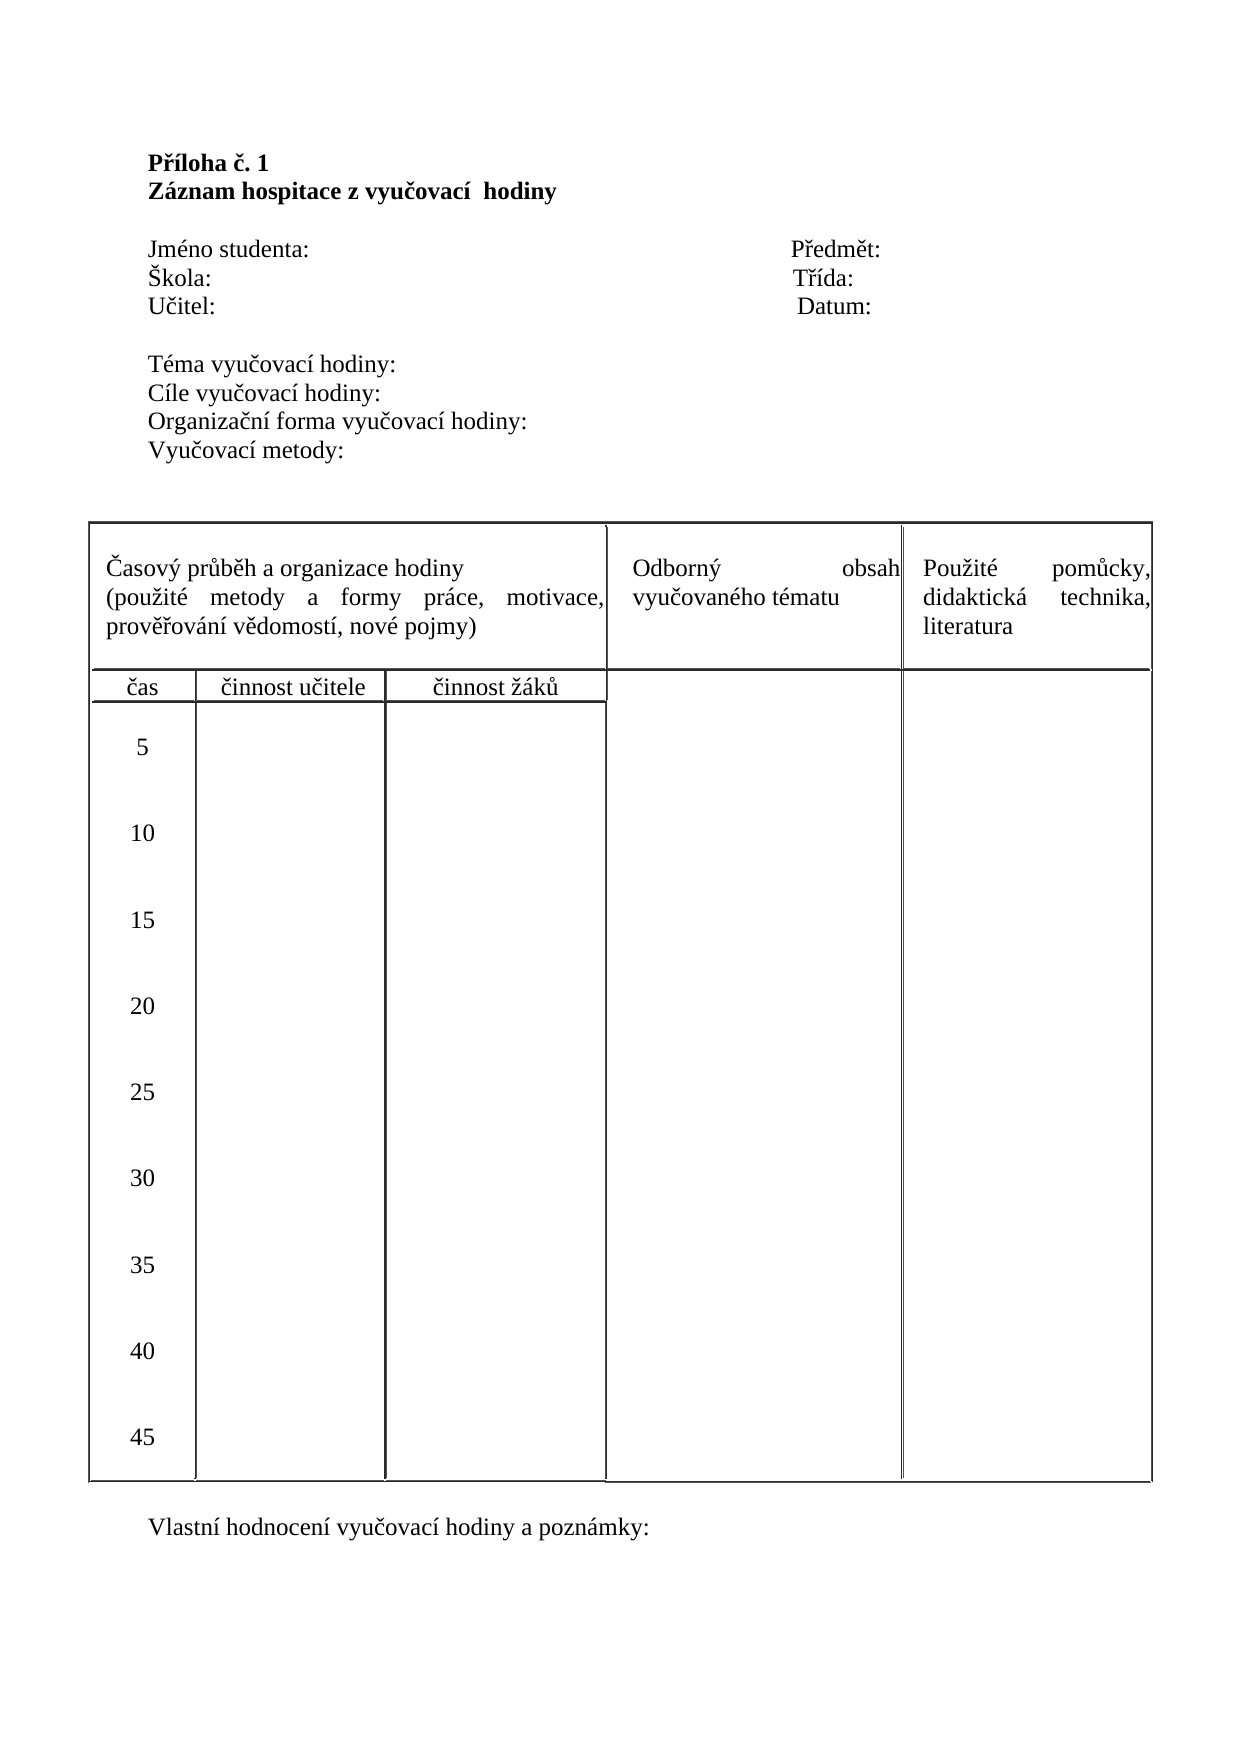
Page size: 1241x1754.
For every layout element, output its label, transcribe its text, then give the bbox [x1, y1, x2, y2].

table_cell čas [90, 668, 194, 700]
text Jméno studenta: Předmět: [148, 234, 1093, 263]
text Učitel: Datum: [148, 291, 1093, 320]
text Příloha č. 1 [148, 148, 1093, 176]
text Škola: Třída: [148, 263, 1093, 291]
text Téma vyučovací hodiny: [148, 349, 1093, 378]
table_header Použité pomůcky, didaktická technika, literatura [902, 525, 1151, 668]
text Cíle vyučovací hodiny: [148, 378, 1093, 406]
table_cell činnost učitele [197, 672, 383, 700]
table_header Odborný obsah vyučovaného tématu [606, 524, 902, 668]
table_cell [385, 704, 606, 1480]
table_cell [195, 704, 385, 1480]
table_cell 5 10 15 20 25 30 35 40 45 [90, 700, 195, 1480]
text Vlastní hodnocení vyučovací hodiny a poznámky: [148, 1512, 1093, 1541]
text Organizační forma vyučovací hodiny: [148, 406, 1093, 435]
table_cell činnost žáků [387, 672, 605, 700]
table_header Časový průběh a organizace hodiny (použité metody a formy práce, motivace, prověřování vědomostí, nové pojmy) [91, 525, 605, 668]
table_cell [902, 668, 1152, 1480]
text Záznam hospitace z vyučovací hodiny [148, 176, 1093, 205]
table_cell [606, 672, 902, 1480]
text Vyučovací metody: [148, 435, 1093, 464]
